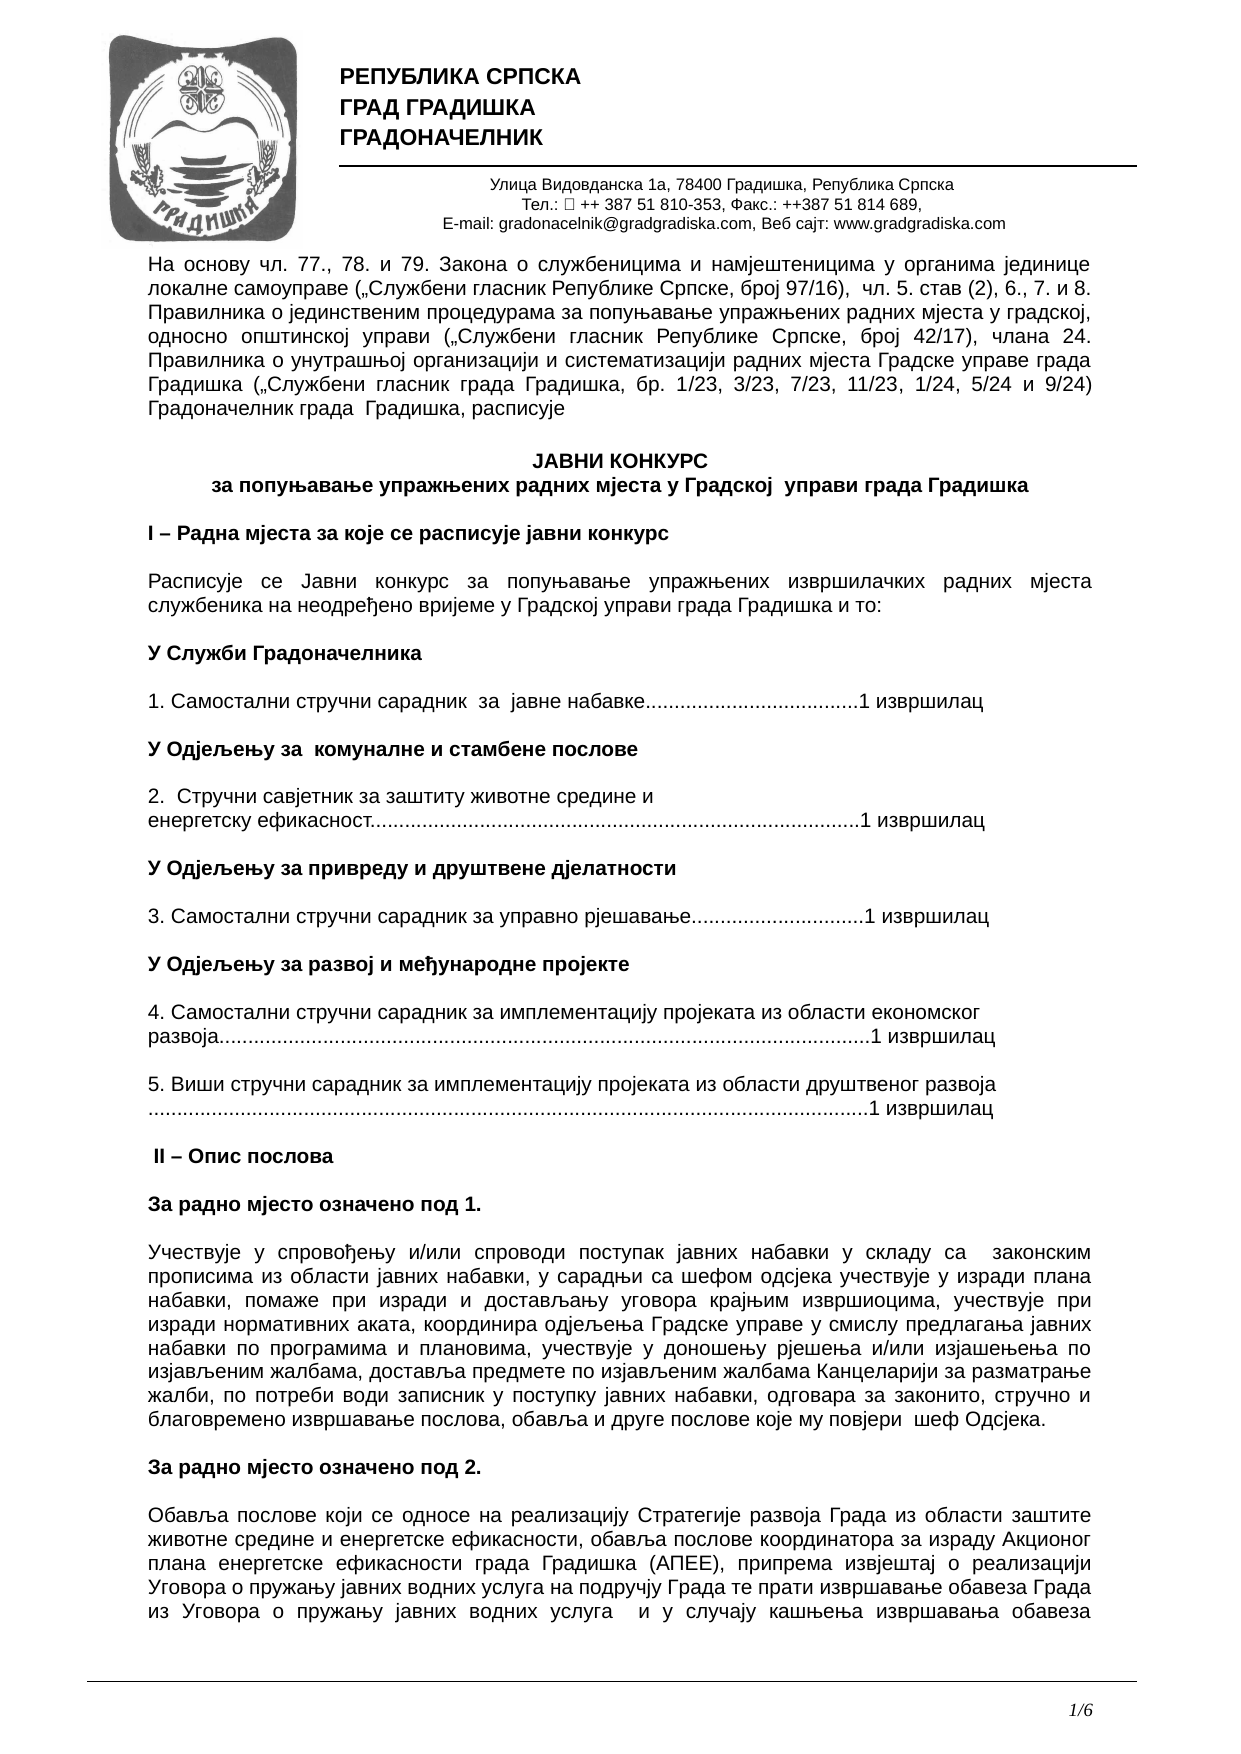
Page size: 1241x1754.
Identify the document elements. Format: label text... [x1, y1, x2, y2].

text ЈАВНИ КОНКУРС [148, 449, 1092, 473]
text На основу чл. 77., 78. и 79. Закона о службеницима и намјештеницима у органима јединице локалне самоуправе („Службени гласник Републике Српске, број 97/16), чл. 5. став (2), 6., 7. и 8. Правилника о јединственим процедурама за попуњавање упражњених радних мјеста у градској, односно општинској управи („Службени гласник Републике Српске, број 42/17), члана 24. Правилника о унутрашњој организацији и систематизацији радних мјеста Градске управе града Градишка („Службени гласник града Градишка, бр. 1/23, 3/23, 7/23, 11/23, 1/24, 5/24 и 9/24) Градоначелник града Градишка, расписује [148, 252, 1092, 420]
text 1. Самостални стручни сарадник за јавне набавке.....................................1 извршилац [148, 688, 1092, 712]
text 2. Стручни савјетник за заштиту животне средине и [148, 784, 1092, 808]
list Учествује у спровођењу и/или спроводи поступак јавних набавки у складу са законским прописима из области јавних набавки, у сарадњи са шефом одсјека учествује у изради плана набавки, помаже при изради и достављању уговора крајњим извршиоцима, учествује при изради нормативних аката, координира одјељења Градске управе у смислу предлагања јавних набавки по програмима и плановима, учествује у доношењу рјешења и/или изјашењења по изјављеним жалбама, доставља предмете по изјављеним жалбама Канцеларији за разматрање жалби, по потреби води записник у поступку јавних набавки, одговара за законито, стручно и благовремено извршавање послова, обавља и друге послове које му повјери шеф Одсјека. [148, 1239, 1092, 1431]
text У Одјељењу за комуналне и стамбене послове [148, 736, 1092, 760]
text У Одјељењу за привреду и друштвене дјелатности [148, 856, 1092, 880]
text 4. Самостални стручни сарадник за имплементацију пројеката из области економског развоја.................................................................................................................1 извршилац [148, 1000, 1092, 1048]
picture [101, 30, 303, 249]
text II – Опис послова [148, 1144, 1092, 1168]
text У Одјељењу за развој и међународне пројекте [148, 952, 1092, 976]
text I – Радна мјеста за које се расписује јавни конкурс [148, 521, 1092, 545]
text За радно мјесто означено под 2. [148, 1455, 1092, 1479]
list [148, 1503, 1092, 1623]
text .............................................................................................................................1 извршилац [148, 1096, 1092, 1120]
text У Служби Градоначелника [148, 641, 1092, 664]
text 5. Виши стручни сарадник за имплементацију пројеката из области друштвеног развоја [148, 1072, 1092, 1096]
text 3. Самостални стручни сарадник за управно рјешавање..............................1 извршилац [148, 904, 1092, 928]
text за попуњавање упражњених радних мјеста у Градској управи града Градишка [148, 473, 1092, 497]
text Расписује се Јавни конкурс за попуњавање упражњених извршилачких радних мјеста службеника на неодређено вријеме у Градској управи града Градишка и то: [148, 569, 1092, 617]
text енергетску ефикасност.....................................................................................1 извршилац [148, 808, 1092, 832]
text За радно мјесто означено под 1. [148, 1192, 1092, 1216]
